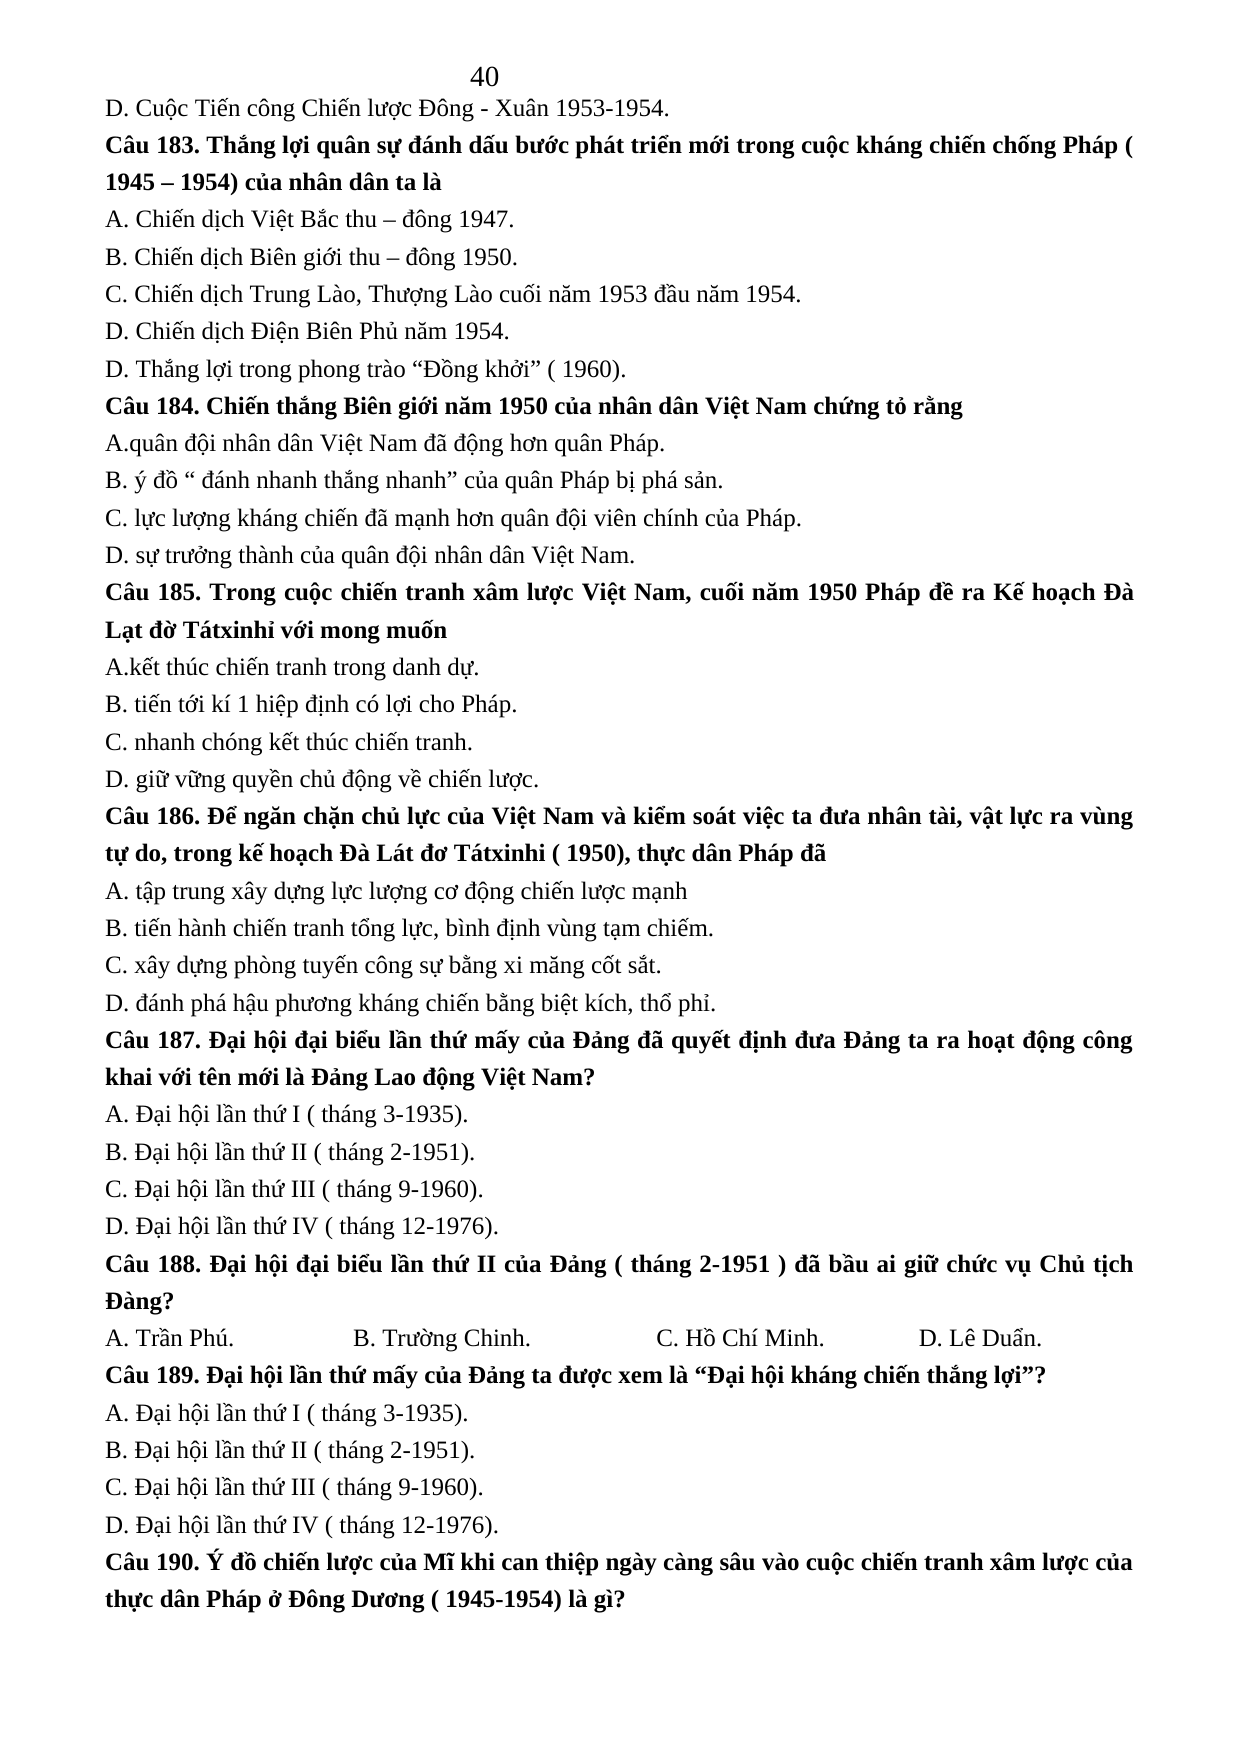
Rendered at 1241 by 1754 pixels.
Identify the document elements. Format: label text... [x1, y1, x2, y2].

text D. Đại hội lần thứ IV ( tháng 12-1976). [105, 1510, 1135, 1538]
text A. Đại hội lần thứ I ( tháng 3-1935). [105, 1099, 1135, 1128]
text C. xây dựng phòng tuyến công sự bằng xi măng cốt sắt. [105, 950, 1135, 979]
text D. sự trưởng thành của quân đội nhân dân Việt Nam. [105, 540, 1135, 569]
text Câu 187. Đại hội đại biểu lần thứ mấy của Đảng đã quyết định đưa Đảng ta ra hoạt động công khai với tên mới là Đảng Lao động Việt Nam? [105, 1025, 1135, 1091]
text Câu 184. Chiến thắng Biên giới năm 1950 của nhân dân Việt Nam chứng tỏ rằng [105, 391, 1135, 420]
text D. Thắng lợi trong phong trào “Đồng khởi” ( 1960). [105, 354, 1135, 382]
text A. Chiến dịch Việt Bắc thu – đông 1947. [105, 204, 1135, 233]
text B. Đại hội lần thứ II ( tháng 2-1951). [105, 1435, 1135, 1464]
text C. Đại hội lần thứ III ( tháng 9-1960). [105, 1472, 1135, 1501]
text Câu 190. Ý đồ chiến lược của Mĩ khi can thiệp ngày càng sâu vào cuộc chiến tranh xâm lược của thực dân Pháp ở Đông Dương ( 1945-1954) là gì? [105, 1547, 1135, 1613]
text D. đánh phá hậu phương kháng chiến bằng biệt kích, thổ phỉ. [105, 988, 1135, 1016]
text C. Đại hội lần thứ III ( tháng 9-1960). [105, 1174, 1135, 1203]
text Câu 186. Để ngăn chặn chủ lực của Việt Nam và kiểm soát việc ta đưa nhân tài, vật lực ra vùng tự do, trong kế hoạch Đà Lát đơ Tátxinhi ( 1950), thực dân Pháp đã [105, 801, 1135, 867]
text A. tập trung xây dựng lực lượng cơ động chiến lược mạnh [105, 876, 1135, 904]
text C. Chiến dịch Trung Lào, Thượng Lào cuối năm 1953 đầu năm 1954. [105, 279, 1135, 308]
text C. nhanh chóng kết thúc chiến tranh. [105, 727, 1135, 755]
text Câu 185. Trong cuộc chiến tranh xâm lược Việt Nam, cuối năm 1950 Pháp đề ra Kế hoạch Đà Lạt đờ Tátxinhỉ với mong muốn [105, 577, 1135, 643]
text D. Cuộc Tiến công Chiến lược Đông - Xuân 1953-1954. [105, 93, 1135, 121]
text B. Chiến dịch Biên giới thu – đông 1950. [105, 242, 1135, 271]
text B. tiến hành chiến tranh tổng lực, bình định vùng tạm chiếm. [105, 913, 1135, 942]
text Câu 189. Đại hội lần thứ mấy của Đảng ta được xem là “Đại hội kháng chiến thắng lợi”? [105, 1361, 1135, 1389]
text A.quân đội nhân dân Việt Nam đã động hơn quân Pháp. [105, 428, 1135, 457]
text A. Trần Phú. B. Trường Chinh. C. Hồ Chí Minh. D. Lê Duẩn. [105, 1323, 1135, 1352]
text Câu 183. Thắng lợi quân sự đánh dấu bước phát triển mới trong cuộc kháng chiến chống Pháp ( 1945 – 1954) của nhân dân ta là [105, 130, 1135, 196]
text B. tiến tới kí 1 hiệp định có lợi cho Pháp. [105, 689, 1135, 718]
text Câu 188. Đại hội đại biểu lần thứ II của Đảng ( tháng 2-1951 ) đã bầu ai giữ chức vụ Chủ tịch Đàng? [105, 1249, 1135, 1315]
text D. Đại hội lần thứ IV ( tháng 12-1976). [105, 1211, 1135, 1240]
text A.kết thúc chiến tranh trong danh dự. [105, 652, 1135, 681]
text B. Đại hội lần thứ II ( tháng 2-1951). [105, 1137, 1135, 1166]
text D. Chiến dịch Điện Biên Phủ năm 1954. [105, 316, 1135, 345]
text A. Đại hội lần thứ I ( tháng 3-1935). [105, 1398, 1135, 1427]
text D. giữ vững quyền chủ động về chiến lược. [105, 764, 1135, 793]
text B. ý đồ “ đánh nhanh thắng nhanh” của quân Pháp bị phá sản. [105, 466, 1135, 494]
text C. lực lượng kháng chiến đã mạnh hơn quân đội viên chính của Pháp. [105, 503, 1135, 532]
